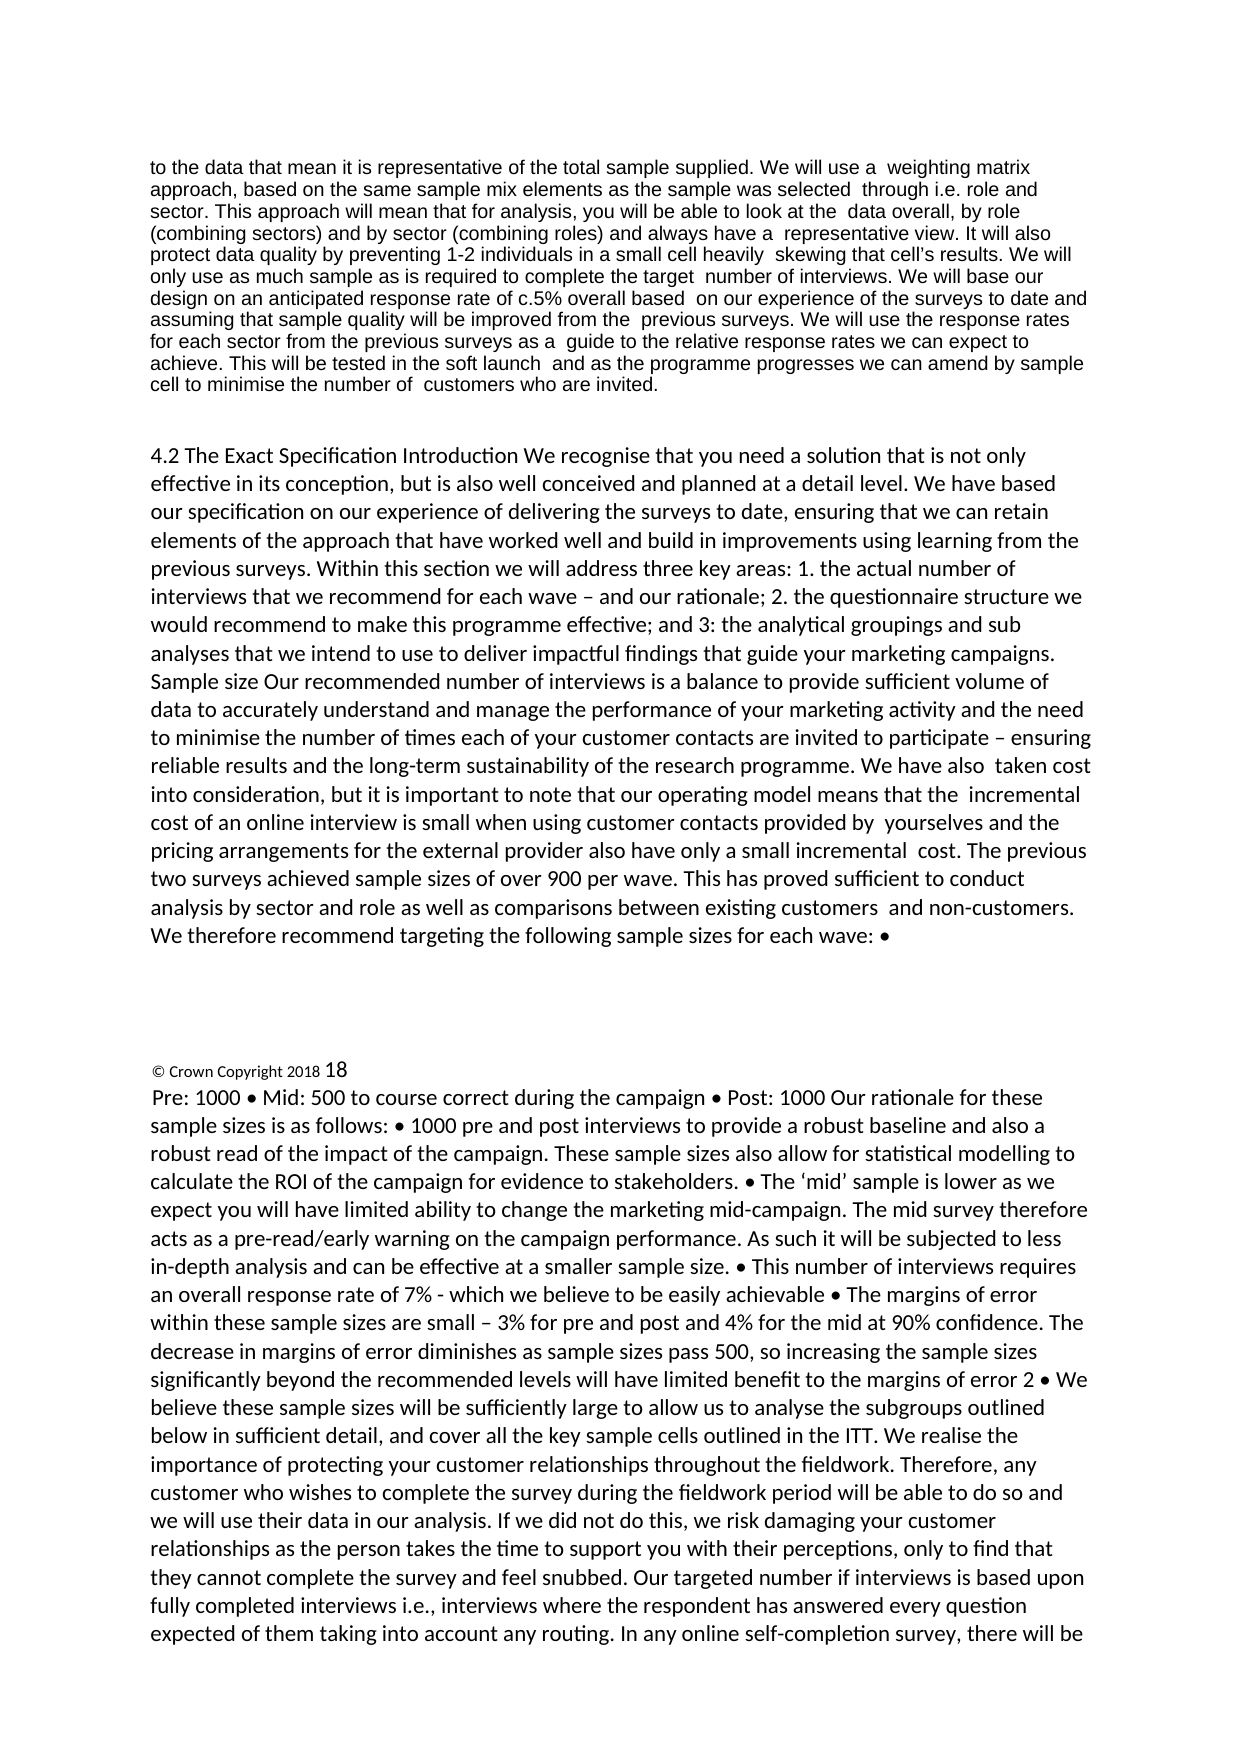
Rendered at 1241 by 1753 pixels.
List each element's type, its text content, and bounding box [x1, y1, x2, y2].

text © Crown Copyright 2018 18 [151, 1055, 1158, 1083]
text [150, 1083, 1096, 1647]
text 4.2 The Exact Specification Introduction We recognise that you need a solution that is not only effective in its conception, but is also well conceived and planned at a detail level. We have based our specification on our experience of delivering the surveys to date, ensuring that we can retain elements of the approach that have worked well and build in improvements using learning from the previous surveys. Within this section we will address three key areas: 1. the actual number of interviews that we recommend for each wave – and our rationale; 2. the questionnaire structure we would recommend to make this programme effective; and 3: the analytical groupings and sub analyses that we intend to use to deliver impactful findings that guide your marketing campaigns. Sample size Our recommended number of interviews is a balance to provide sufficient volume of data to accurately understand and manage the performance of your marketing activity and the need to minimise the number of times each of your customer contacts are invited to participate – ensuring reliable results and the long-term sustainability of the research programme. We have also taken cost into consideration, but it is important to note that our operating model means that the incremental cost of an online interview is small when using customer contacts provided by yourselves and the pricing arrangements for the external provider also have only a small incremental cost. The previous two surveys achieved sample sizes of over 900 per wave. This has proved sufficient to conduct analysis by sector and role as well as comparisons between existing customers and non-customers. We therefore recommend targeting the following sample sizes for each wave: • [150, 441, 1094, 949]
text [150, 157, 1095, 396]
